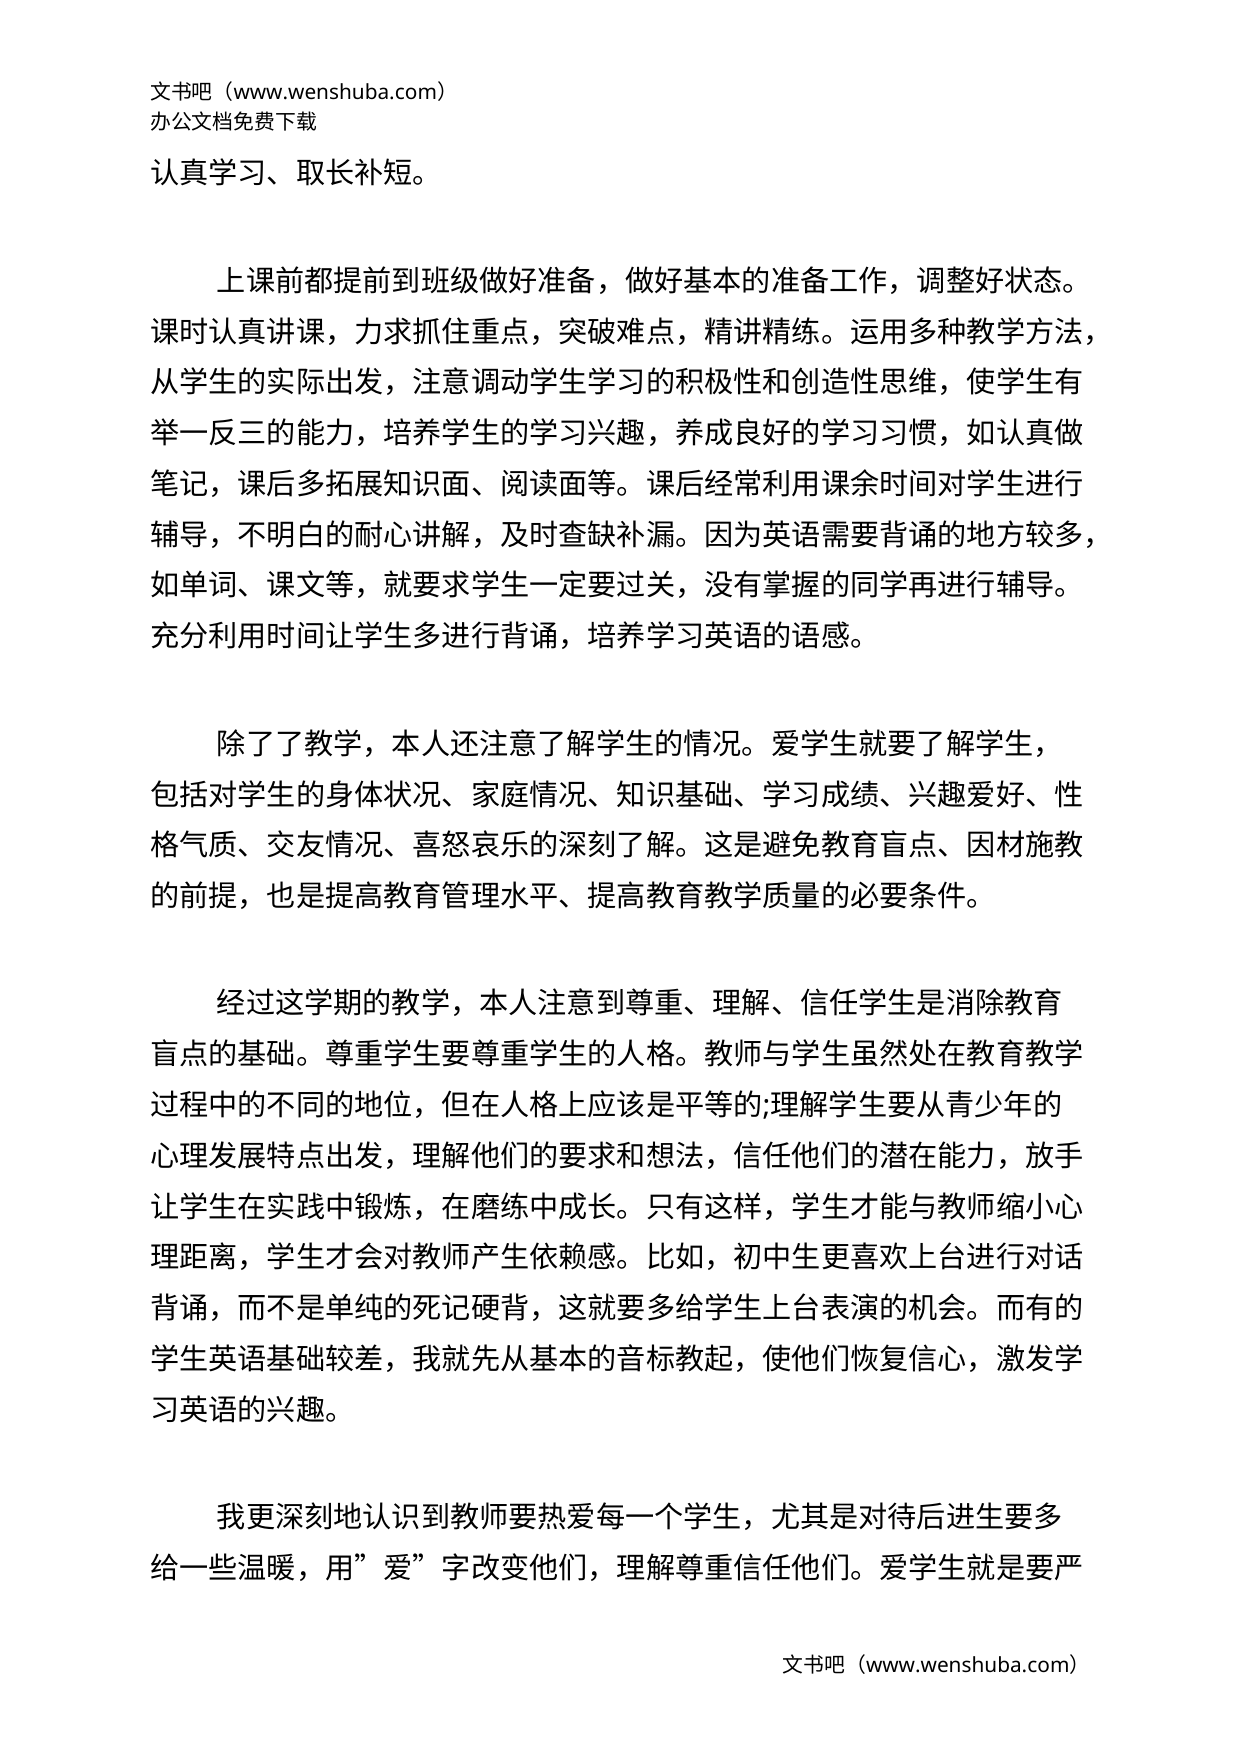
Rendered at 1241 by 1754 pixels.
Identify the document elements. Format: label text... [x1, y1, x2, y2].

text 上课前都提前到班级做好准备，做好基本的准备工作，调整好状态。课时认真讲课，力求抓住重点，突破难点，精讲精练。运用多种教学方法，从学生的实际出发，注意调动学生学习的积极性和创造性思维，使学生有举一反三的能力，培养学生的学习兴趣，养成良好的学习习惯，如认真做笔记，课后多拓展知识面、阅读面等。课后经常利用课余时间对学生进行辅导，不明白的耐心讲解，及时查缺补漏。因为英语需要背诵的地方较多，如单词、课文等，就要求学生一定要过关，没有掌握的同学再进行辅导。充分利用时间让学生多进行背诵，培养学习英语的语感。 [150, 258, 1090, 655]
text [150, 150, 1090, 192]
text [150, 1494, 1090, 1587]
text 除了了教学，本人还注意了解学生的情况。爱学生就要了解学生，包括对学生的身体状况、家庭情况、知识基础、学习成绩、兴趣爱好、性格气质、交友情况、喜怒哀乐的深刻了解。这是避免教育盲点、因材施教的前提，也是提高教育管理水平、提高教育教学质量的必要条件。 [150, 720, 1090, 915]
text 经过这学期的教学，本人注意到尊重、理解、信任学生是消除教育盲点的基础。尊重学生要尊重学生的人格。教师与学生虽然处在教育教学过程中的不同的地位，但在人格上应该是平等的;理解学生要从青少年的心理发展特点出发，理解他们的要求和想法，信任他们的潜在能力，放手让学生在实践中锻炼，在磨练中成长。只有这样，学生才能与教师缩小心理距离，学生才会对教师产生依赖感。比如，初中生更喜欢上台进行对话背诵，而不是单纯的死记硬背，这就要多给学生上台表演的机会。而有的学生英语基础较差，我就先从基本的音标教起，使他们恢复信心，激发学习英语的兴趣。 [150, 980, 1090, 1428]
